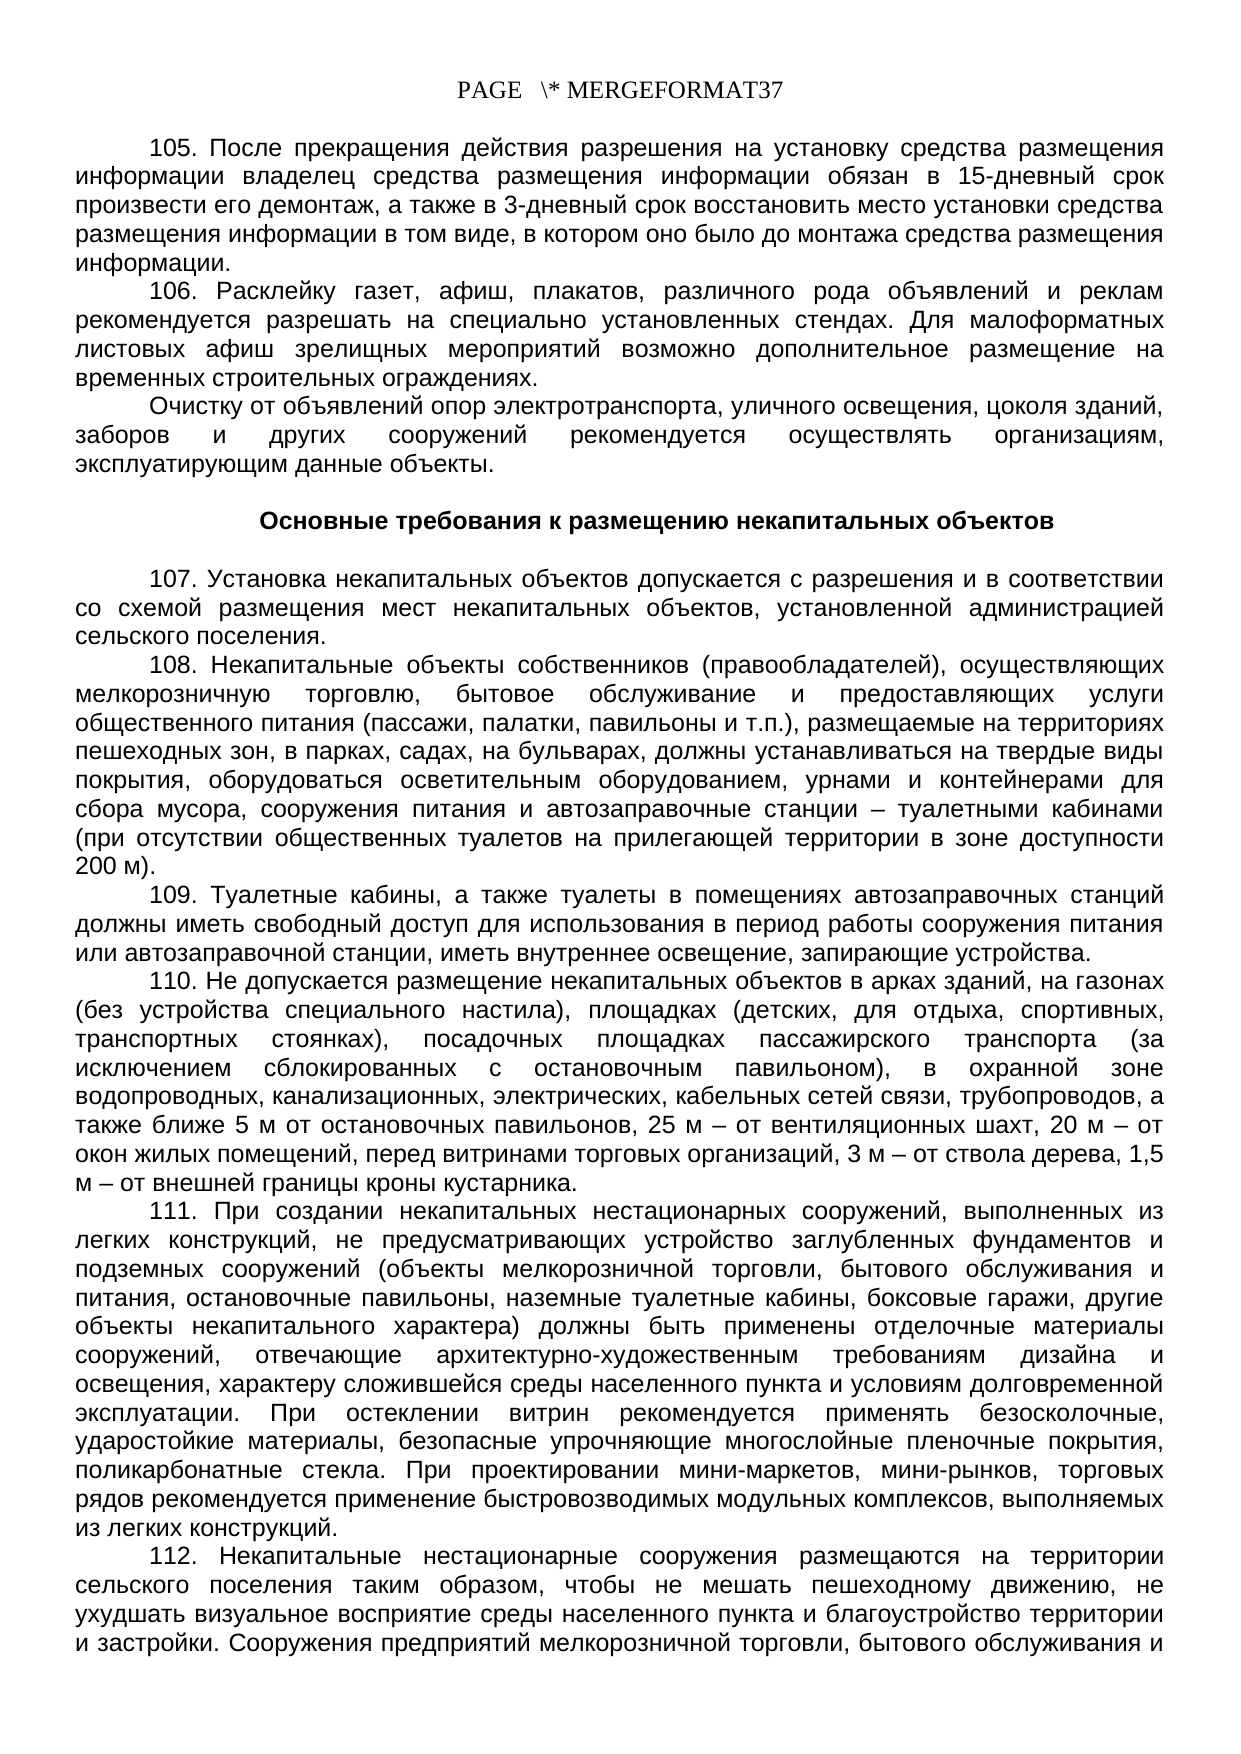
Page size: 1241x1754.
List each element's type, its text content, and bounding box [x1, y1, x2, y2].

list 105. После прекращения действия разрешения на установку средства размещения информации владелец средства размещения информации обязан в 15-дневный срок произвести его демонтаж, а также в 3-дневный срок восстановить место установки средства размещения информации в том виде, в котором оно было до монтажа средства размещения информации. [75, 132, 1165, 276]
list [75, 1541, 1165, 1656]
list 107. Установка некапитальных объектов допускается с разрешения и в соответствии со схемой размещения мест некапитальных объектов, установленной администрацией сельского поселения. [75, 564, 1165, 650]
list 108. Некапитальные объекты собственников (правообладателей), осуществляющих мелкорозничную торговлю, бытовое обслуживание и предоставляющих услуги общественного питания (пассажи, палатки, павильоны и т.п.), размещаемые на территориях пешеходных зон, в парках, садах, на бульварах, должны устанавливаться на твердые виды покрытия, оборудоваться осветительным оборудованием, урнами и контейнерами для сбора мусора, сооружения питания и автозаправочные станции – туалетными кабинами (при отсутствии общественных туалетов на прилегающей территории в зоне доступности 200 м). [75, 650, 1165, 880]
text 106. Расклейку газет, афиш, плакатов, различного рода объявлений и реклам рекомендуется разрешать на специально установленных стендах. Для малоформатных листовых афиш зрелищных мероприятий возможно дополнительное размещение на временных строительных ограждениях. [75, 276, 1165, 391]
list 109. Туалетные кабины, а также туалеты в помещениях автозаправочных станций должны иметь свободный доступ для использования в период работы сооружения питания или автозаправочной станции, иметь внутреннее освещение, запирающие устройства. [75, 880, 1165, 966]
list Основные требования к размещению некапитальных объектов [75, 506, 1165, 535]
text Очистку от объявлений опор электротранспорта, уличного освещения, цоколя зданий, заборов и других сооружений рекомендуется осуществлять организациям, эксплуатирующим данные объекты. [75, 391, 1165, 477]
text 111. При создании некапитальных нестационарных сооружений, выполненных из легких конструкций, не предусматривающих устройство заглубленных фундаментов и подземных сооружений (объекты мелкорозничной торговли, бытового обслуживания и питания, остановочные павильоны, наземные туалетные кабины, боксовые гаражи, другие объекты некапитального характера) должны быть применены отделочные материалы сооружений, отвечающие архитектурно-художественным требованиям дизайна и освещения, характеру сложившейся среды населенного пункта и условиям долговременной эксплуатации. При остеклении витрин рекомендуется применять безосколочные, ударостойкие материалы, безопасные упрочняющие многослойные пленочные покрытия, поликарбонатные стекла. При проектировании мини-маркетов, мини-рынков, торговых рядов рекомендуется применение быстровозводимых модульных комплексов, выполняемых из легких конструкций. [75, 1196, 1165, 1541]
list 110. Не допускается размещение некапитальных объектов в арках зданий, на газонах (без устройства специального настила), площадках (детских, для отдыха, спортивных, транспортных стоянках), посадочных площадках пассажирского транспорта (за исключением сблокированных с остановочным павильоном), в охранной зоне водопроводных, канализационных, электрических, кабельных сетей связи, трубопроводов, а также ближе 5 м от остановочных павильонов, 25 м – от вентиляционных шахт, 20 м – от окон жилых помещений, перед витринами торговых организаций, 3 м – от ствола дерева, 1,5 м – от внешней границы кроны кустарника. [75, 966, 1165, 1196]
